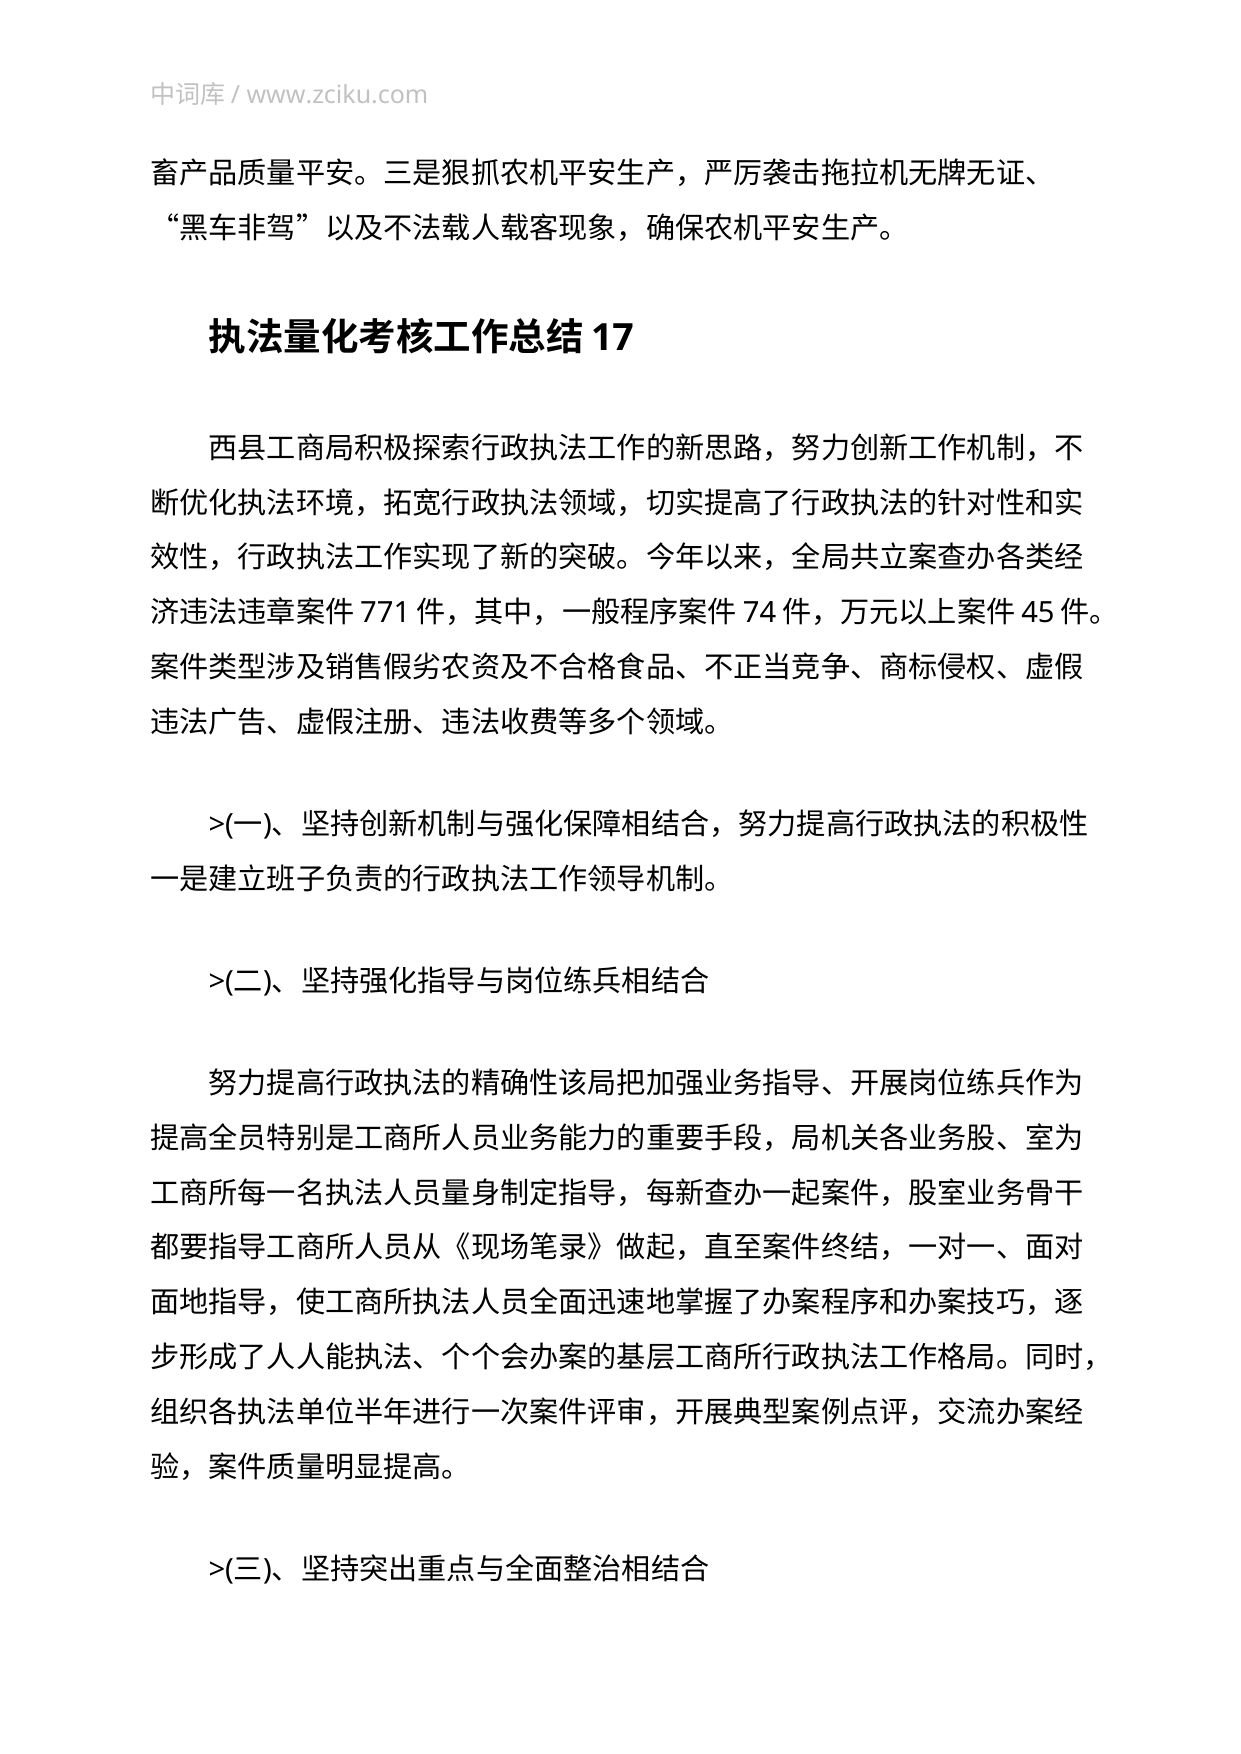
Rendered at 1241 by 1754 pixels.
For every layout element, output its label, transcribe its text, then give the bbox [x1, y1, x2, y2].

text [150, 150, 1090, 247]
text >(三)、坚持突出重点与全面整治相结合 [150, 1545, 1090, 1588]
text 努力提高行政执法的精确性该局把加强业务指导、开展岗位练兵作为提高全员特别是工商所人员业务能力的重要手段，局机关各业务股、室为工商所每一名执法人员量身制定指导，每新查办一起案件，股室业务骨干都要指导工商所人员从《现场笔录》做起，直至案件终结，一对一、面对面地指导，使工商所执法人员全面迅速地掌握了办案程序和办案技巧，逐步形成了人人能执法、个个会办案的基层工商所行政执法工作格局。同时，组织各执法单位半年进行一次案件评审，开展典型案例点评，交流办案经验，案件质量明显提高。 [150, 1059, 1090, 1486]
text >(一)、坚持创新机制与强化保障相结合，努力提高行政执法的积极性一是建立班子负责的行政执法工作领导机制。 [150, 801, 1090, 898]
text 西县工商局积极探索行政执法工作的新思路，努力创新工作机制，不断优化执法环境，拓宽行政执法领域，切实提高了行政执法的针对性和实效性，行政执法工作实现了新的突破。今年以来，全局共立案查办各类经济违法违章案件771件，其中，一般程序案件74件，万元以上案件45件。案件类型涉及销售假劣农资及不合格食品、不正当竞争、商标侵权、虚假违法广告、虚假注册、违法收费等多个领域。 [150, 424, 1090, 741]
text 执法量化考核工作总结17 [150, 307, 1090, 361]
text >(二)、坚持强化指导与岗位练兵相结合 [150, 957, 1090, 1000]
